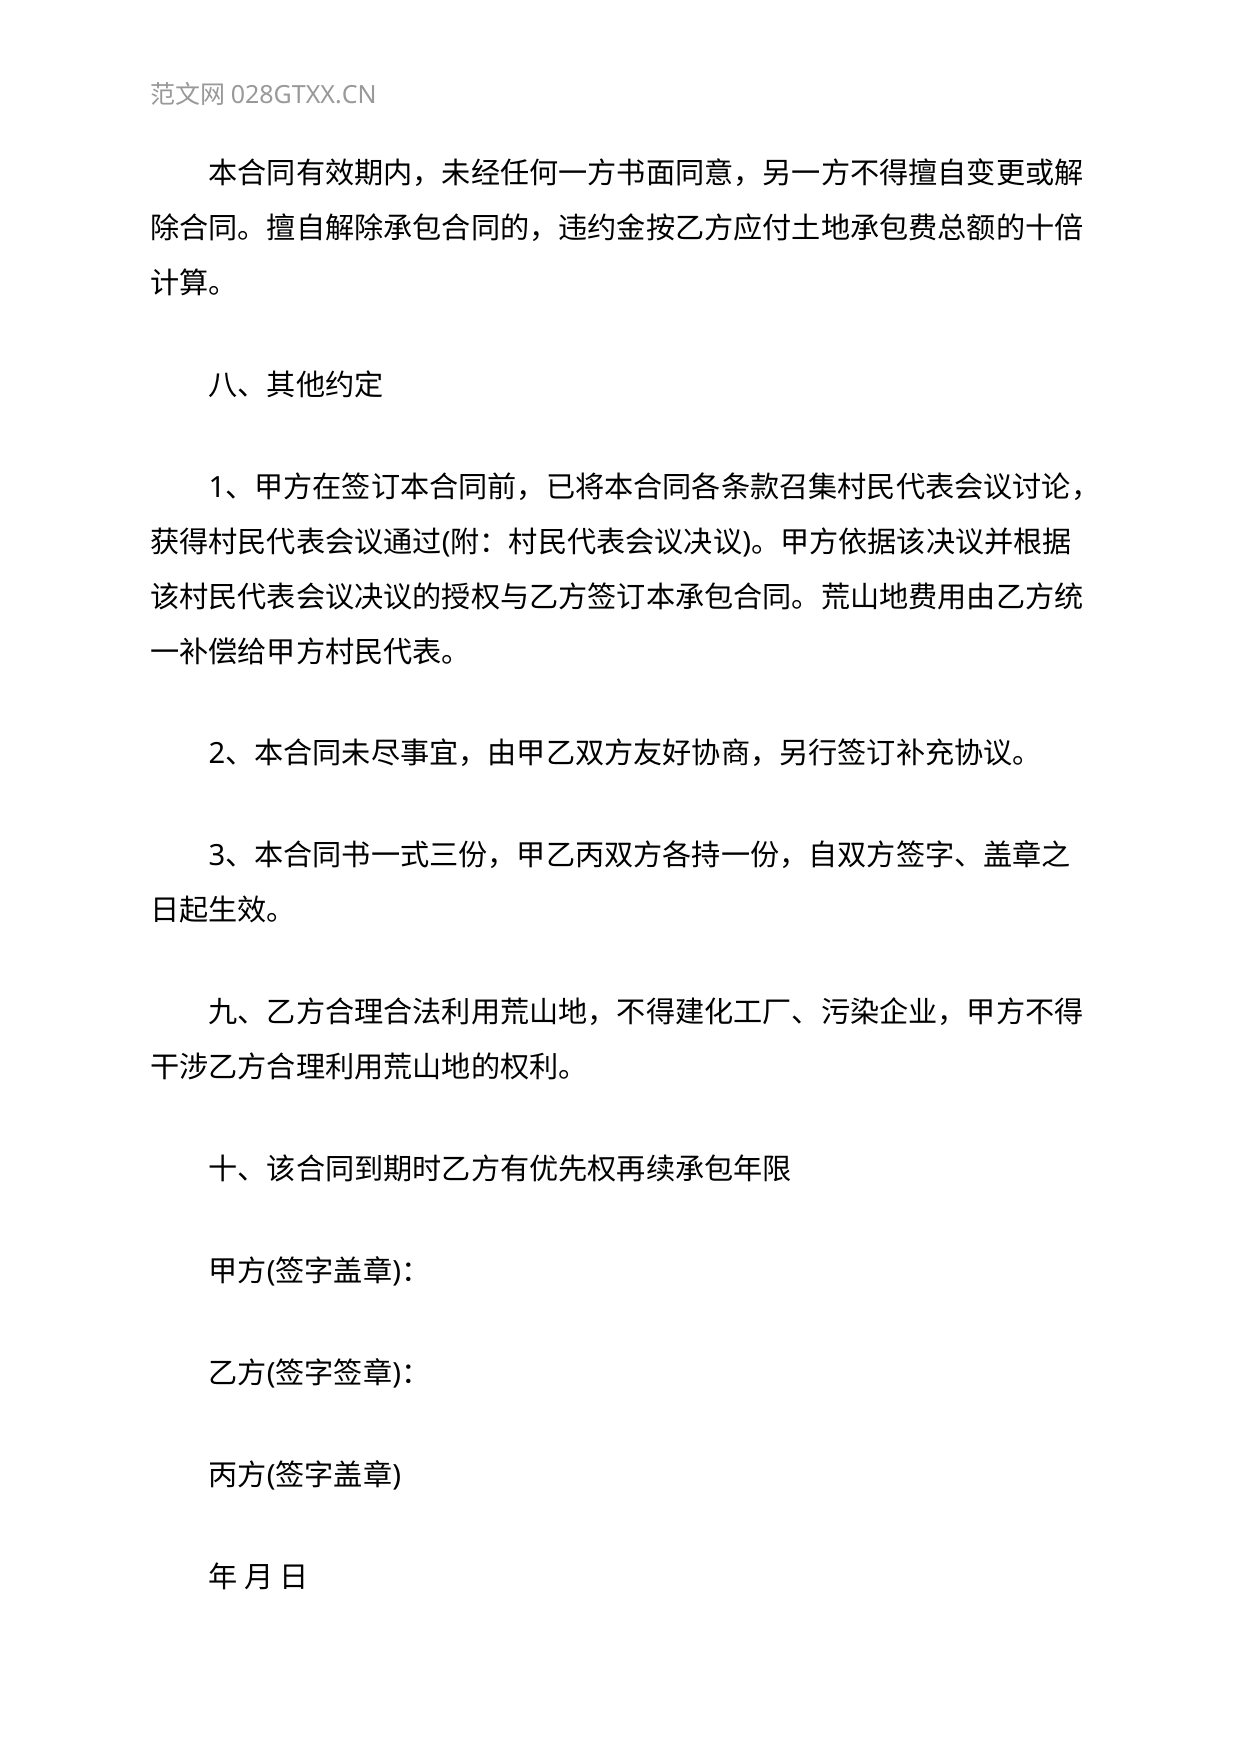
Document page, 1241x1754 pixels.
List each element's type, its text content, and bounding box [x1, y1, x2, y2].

text 十、该合同到期时乙方有优先权再续承包年限 [150, 1145, 1090, 1188]
text 年 月 日 [150, 1553, 1090, 1595]
text 2、本合同未尽事宜，由甲乙双方友好协商，另行签订补充协议。 [150, 730, 1090, 772]
text 八、其他约定 [150, 362, 1090, 404]
text 本合同有效期内，未经任何一方书面同意，另一方不得擅自变更或解除合同。擅自解除承包合同的，违约金按乙方应付土地承包费总额的十倍计算。 [150, 150, 1090, 302]
text 甲方(签字盖章)： [150, 1247, 1090, 1289]
text 1、甲方在签订本合同前，已将本合同各条款召集村民代表会议讨论，获得村民代表会议通过(附：村民代表会议决议)。甲方依据该决议并根据该村民代表会议决议的授权与乙方签订本承包合同。荒山地费用由乙方统一补偿给甲方村民代表。 [150, 463, 1090, 671]
text 3、本合同书一式三份，甲乙丙双方各持一份，自双方签字、盖章之日起生效。 [150, 832, 1090, 929]
text 九、乙方合理合法利用荒山地，不得建化工厂、污染企业，甲方不得干涉乙方合理利用荒山地的权利。 [150, 989, 1090, 1086]
text 乙方(签字签章)： [150, 1349, 1090, 1392]
text 丙方(签字盖章) [150, 1451, 1090, 1493]
